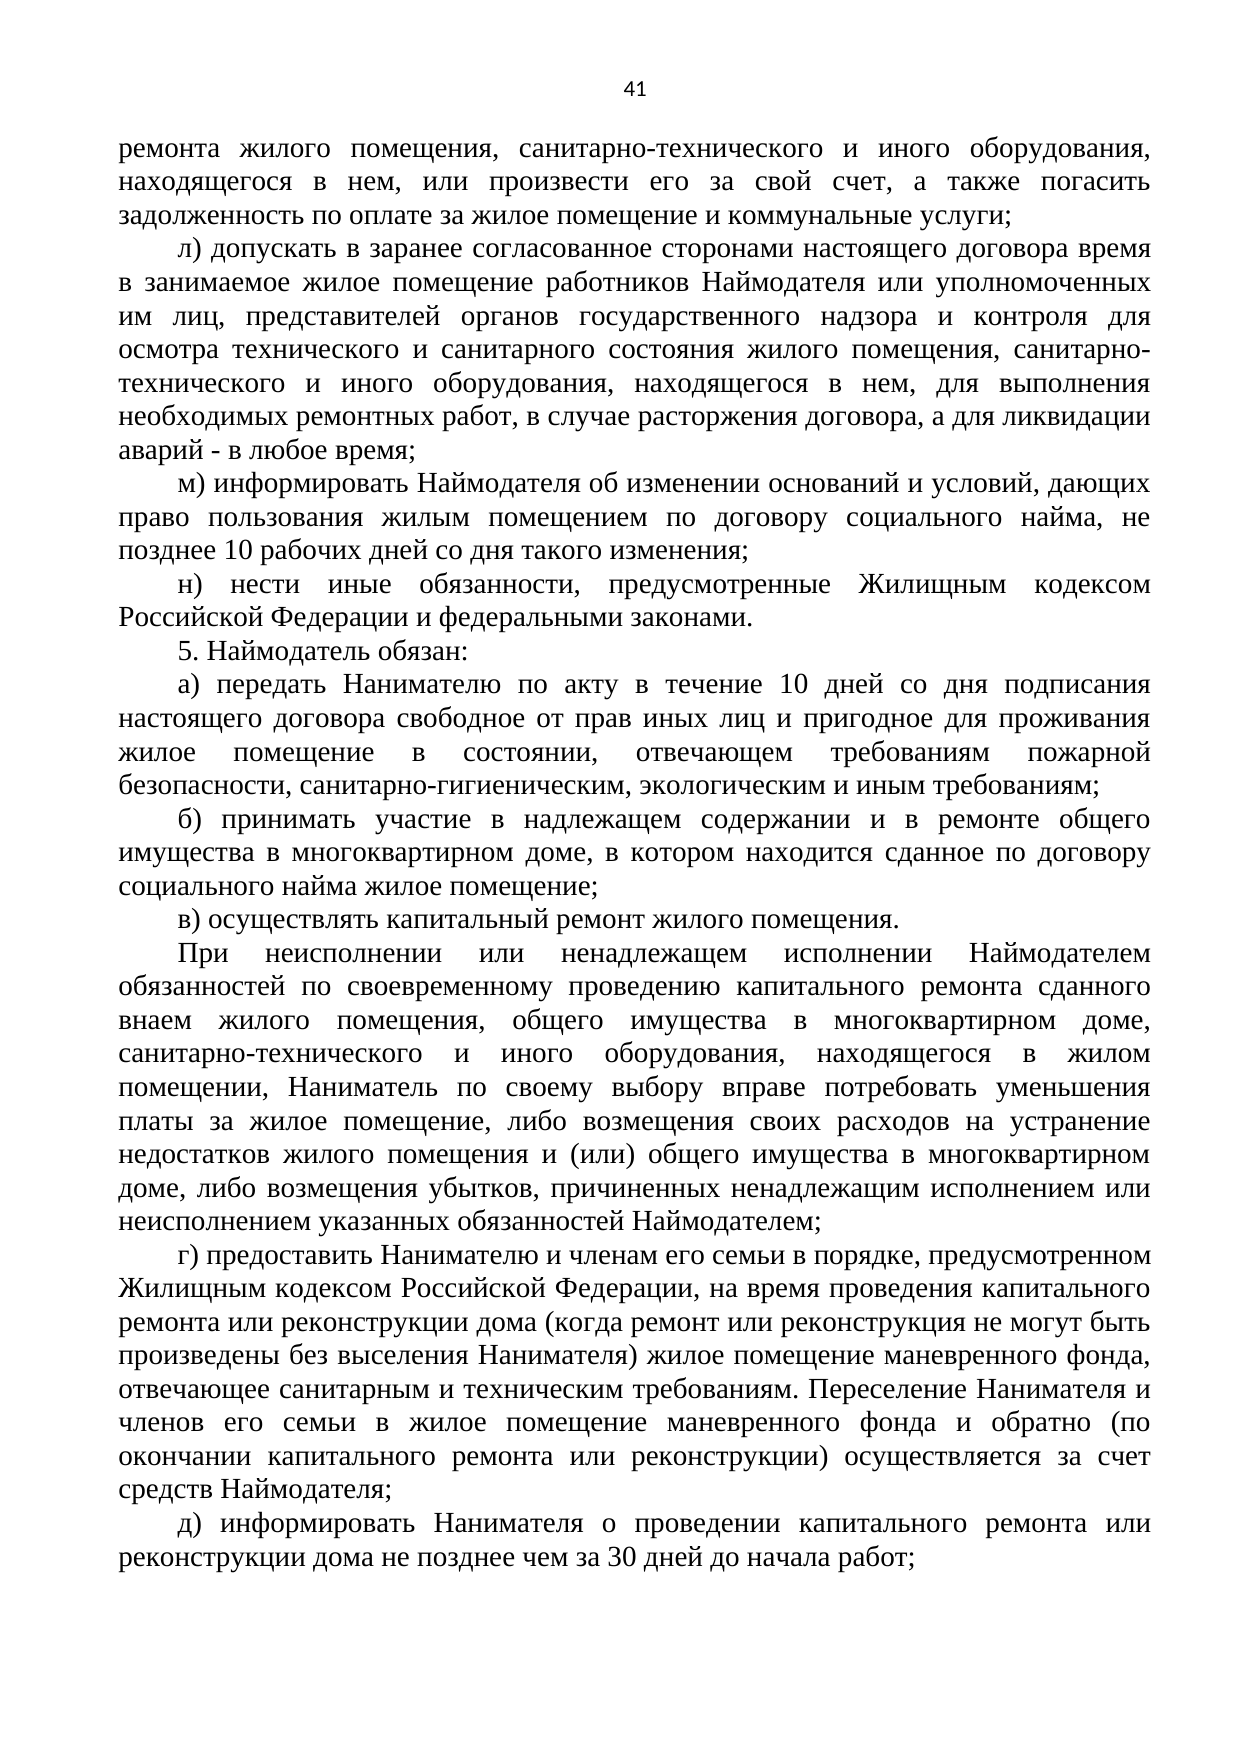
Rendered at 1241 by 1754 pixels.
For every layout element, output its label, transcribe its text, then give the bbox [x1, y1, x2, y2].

text г) предоставить Нанимателю и членам его семьи в порядке, предусмотренном Жилищным кодексом Российской Федерации, на время проведения капитального ремонта или реконструкции дома (когда ремонт или реконструкция не могут быть произведены без выселения Нанимателя) жилое помещение маневренного фонда, отвечающее санитарным и техническим требованиям. Переселение Нанимателя и членов его семьи в жилое помещение маневренного фонда и обратно (по окончании капитального ремонта или реконструкции) осуществляется за счет средств Наймодателя; [118, 1237, 1152, 1505]
text б) принимать участие в надлежащем содержании и в ремонте общего имущества в многоквартирном доме, в котором находится сданное по договору социального найма жилое помещение; [118, 801, 1152, 901]
text а) передать Нанимателю по акту в течение 10 дней со дня подписания настоящего договора свободное от прав иных лиц и пригодное для проживания жилое помещение в состоянии, отвечающем требованиям пожарной безопасности, санитарно-гигиеническим, экологическим и иным требованиям; [118, 667, 1152, 801]
text 5. Наймодатель обязан: [118, 633, 1152, 667]
text м) информировать Наймодателя об изменении оснований и условий, дающих право пользования жилым помещением по договору социального найма, не позднее 10 рабочих дней со дня такого изменения; [118, 465, 1152, 566]
text н) нести иные обязанности, предусмотренные Жилищным кодексом Российской Федерации и федеральными законами. [118, 566, 1152, 633]
text д) информировать Нанимателя о проведении капитального ремонта или реконструкции дома не позднее чем за 30 дней до начала работ; [118, 1505, 1152, 1572]
text При неисполнении или ненадлежащем исполнении Наймодателем обязанностей по своевременному проведению капитального ремонта сданного внаем жилого помещения, общего имущества в многоквартирном доме, санитарно-технического и иного оборудования, находящегося в жилом помещении, Наниматель по своему выбору вправе потребовать уменьшения платы за жилое помещение, либо возмещения своих расходов на устранение недостатков жилого помещения и (или) общего имущества в многоквартирном доме, либо возмещения убытков, причиненных ненадлежащим исполнением или неисполнением указанных обязанностей Наймодателем; [118, 935, 1152, 1237]
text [118, 130, 1152, 231]
text л) допускать в заранее согласованное сторонами настоящего договора время в занимаемое жилое помещение работников Наймодателя или уполномоченных им лиц, представителей органов государственного надзора и контроля для осмотра технического и санитарного состояния жилого помещения, санитарно-технического и иного оборудования, находящегося в нем, для выполнения необходимых ремонтных работ, в случае расторжения договора, а для ликвидации аварий - в любое время; [118, 231, 1152, 465]
text в) осуществлять капитальный ремонт жилого помещения. [118, 901, 1152, 935]
